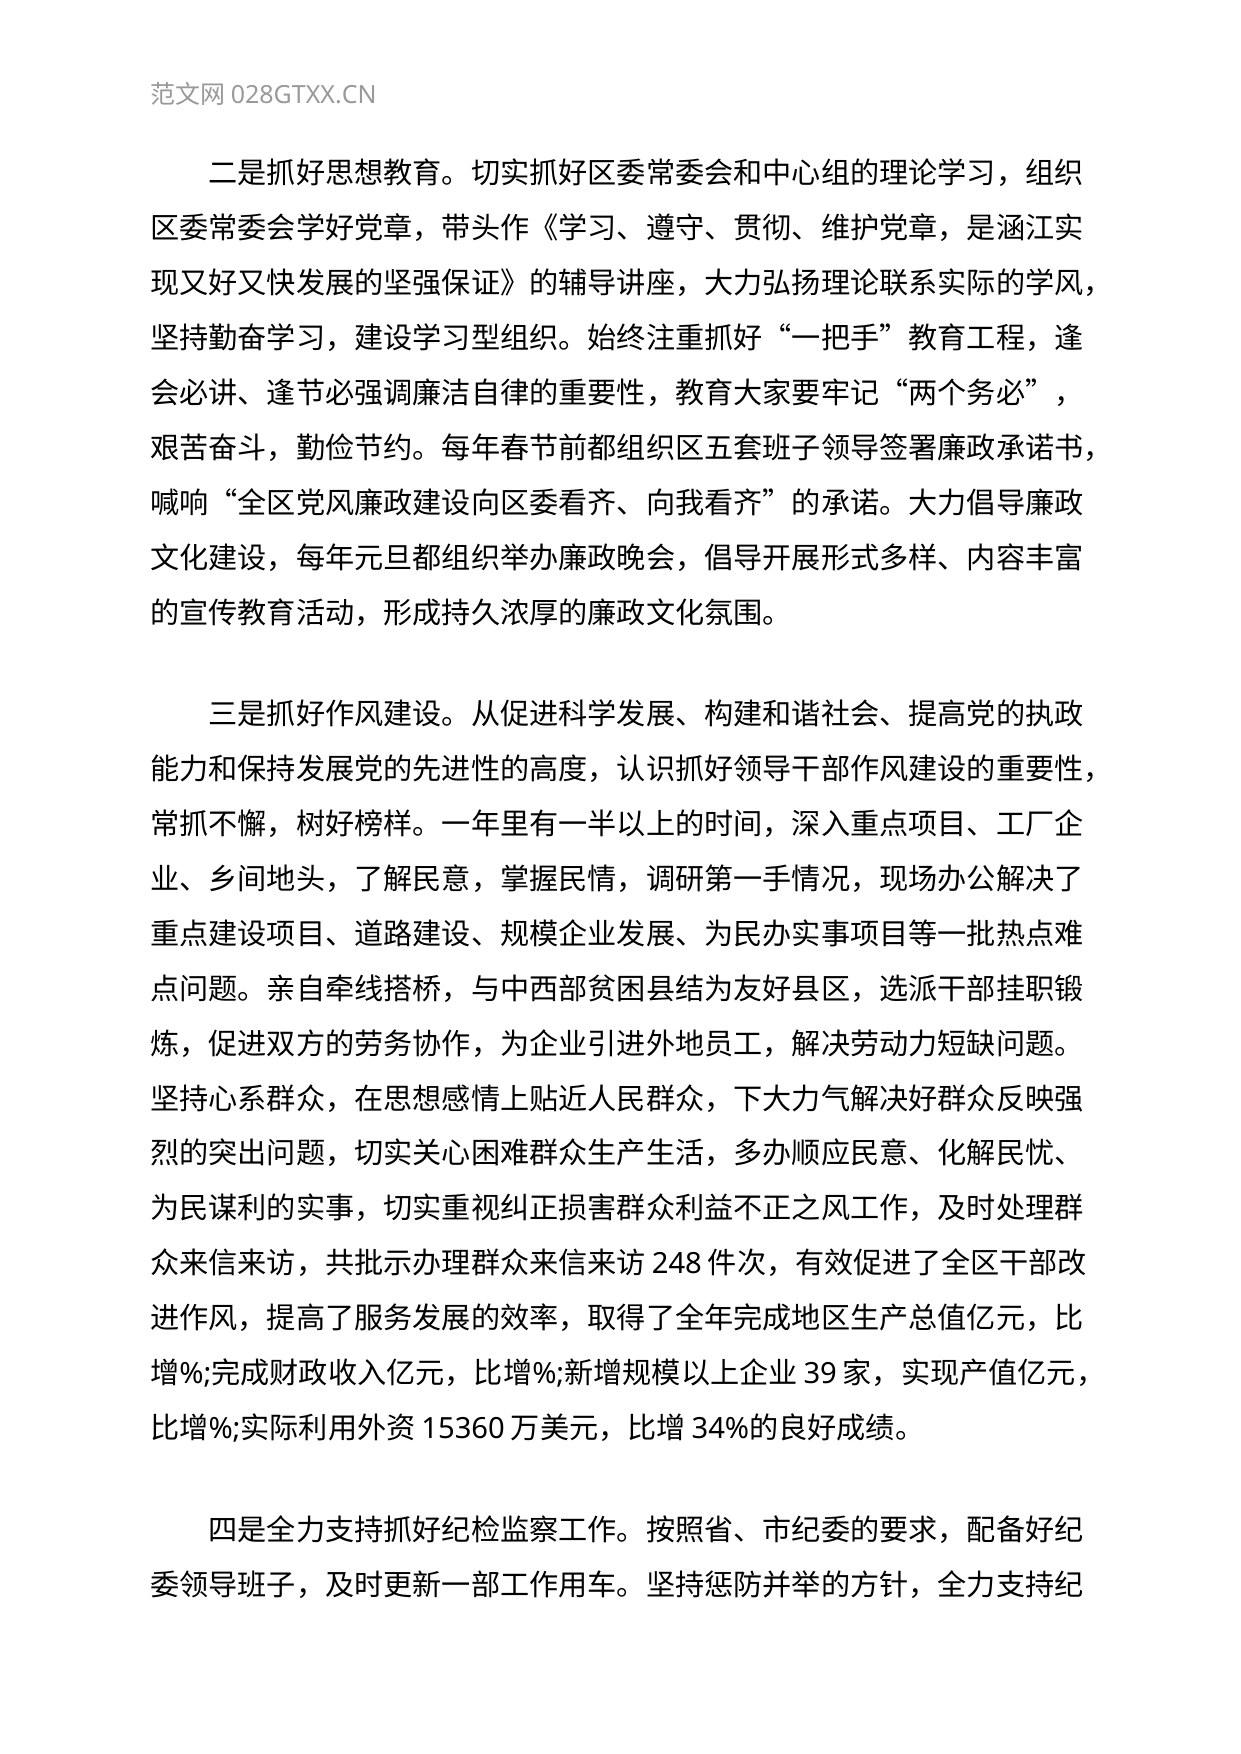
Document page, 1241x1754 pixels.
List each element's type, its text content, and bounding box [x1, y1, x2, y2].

text 二是抓好思想教育。切实抓好区委常委会和中心组的理论学习，组织区委常委会学好党章，带头作《学习、遵守、贯彻、维护党章，是涵江实现又好又快发展的坚强保证》的辅导讲座，大力弘扬理论联系实际的学风，坚持勤奋学习，建设学习型组织。始终注重抓好“一把手”教育工程，逢会必讲、逢节必强调廉洁自律的重要性，教育大家要牢记“两个务必”，艰苦奋斗，勤俭节约。每年春节前都组织区五套班子领导签署廉政承诺书，喊响“全区党风廉政建设向区委看齐、向我看齐”的承诺。大力倡导廉政文化建设，每年元旦都组织举办廉政晚会，倡导开展形式多样、内容丰富的宣传教育活动，形成持久浓厚的廉政文化氛围。 [150, 150, 1090, 631]
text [150, 1507, 1090, 1604]
text 三是抓好作风建设。从促进科学发展、构建和谐社会、提高党的执政能力和保持发展党的先进性的高度，认识抓好领导干部作风建设的重要性，常抓不懈，树好榜样。一年里有一半以上的时间，深入重点项目、工厂企业、乡间地头，了解民意，掌握民情，调研第一手情况，现场办公解决了重点建设项目、道路建设、规模企业发展、为民办实事项目等一批热点难点问题。亲自牵线搭桥，与中西部贫困县结为友好县区，选派干部挂职锻炼，促进双方的劳务协作，为企业引进外地员工，解决劳动力短缺问题。坚持心系群众，在思想感情上贴近人民群众，下大力气解决好群众反映强烈的突出问题，切实关心困难群众生产生活，多办顺应民意、化解民忧、为民谋利的实事，切实重视纠正损害群众利益不正之风工作，及时处理群众来信来访，共批示办理群众来信来访248件次，有效促进了全区干部改进作风，提高了服务发展的效率，取得了全年完成地区生产总值亿元，比增%;完成财政收入亿元，比增%;新增规模以上企业39家，实现产值亿元，比增%;实际利用外资15360万美元，比增34%的良好成绩。 [150, 691, 1090, 1447]
